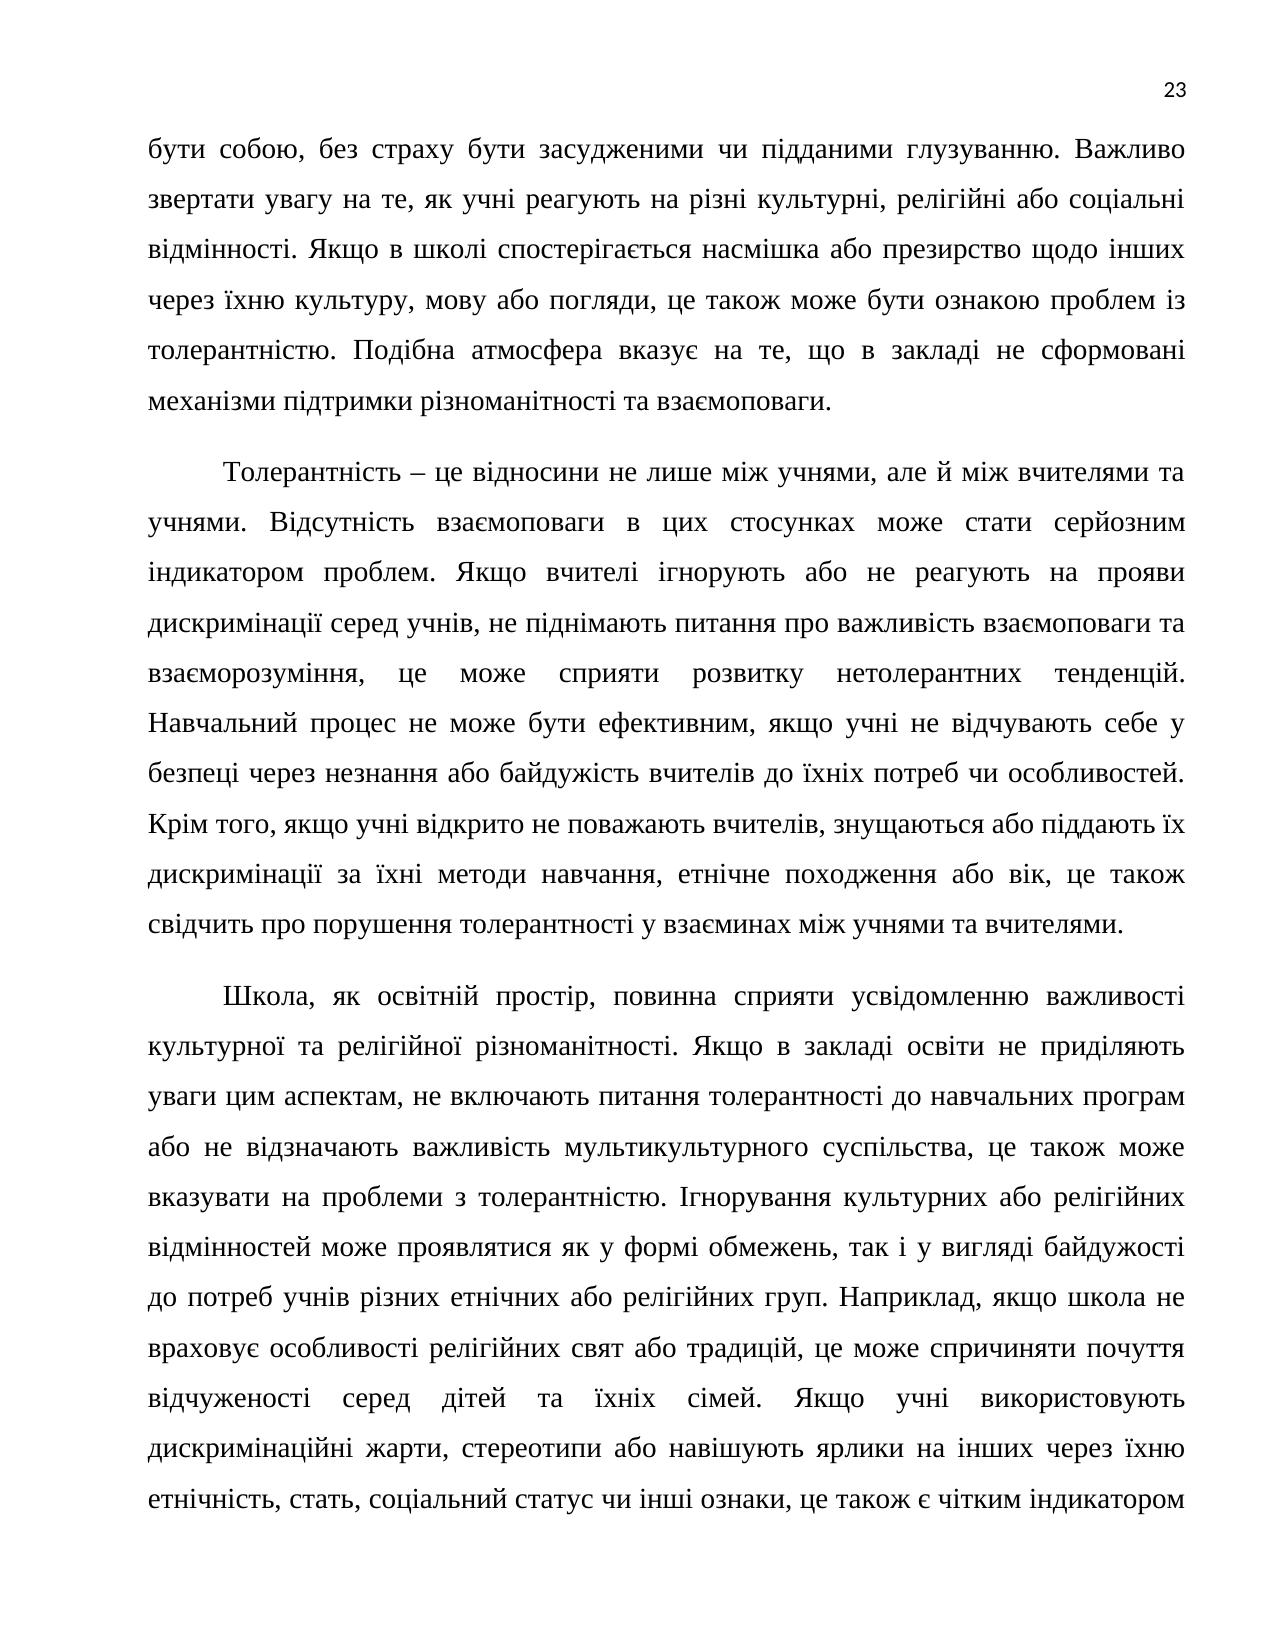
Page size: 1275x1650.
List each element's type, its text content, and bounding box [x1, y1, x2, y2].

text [148, 978, 1186, 1514]
text Толерантність – це відносини не лише між учнями, але й між вчителями та учнями. Відсутність взаємоповаги в цих стосунках може стати серйозним індикатором проблем. Якщо вчителі ігнорують або не реагують на прояви дискримінації серед учнів, не піднімають питання про важливість взаємоповаги та взаєморозуміння, це може сприяти розвитку нетолерантних тенденцій. Навчальний процес не може бути ефективним, якщо учні не відчувають себе у безпеці через незнання або байдужість вчителів до їхніх потреб чи особливостей. Крім того, якщо учні відкрито не поважають вчителів, знущаються або піддають їх дискримінації за їхні методи навчання, етнічне походження або вік, це також свідчить про порушення толерантності у взаєминах між учнями та вчителями. [148, 454, 1186, 940]
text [148, 131, 1186, 416]
